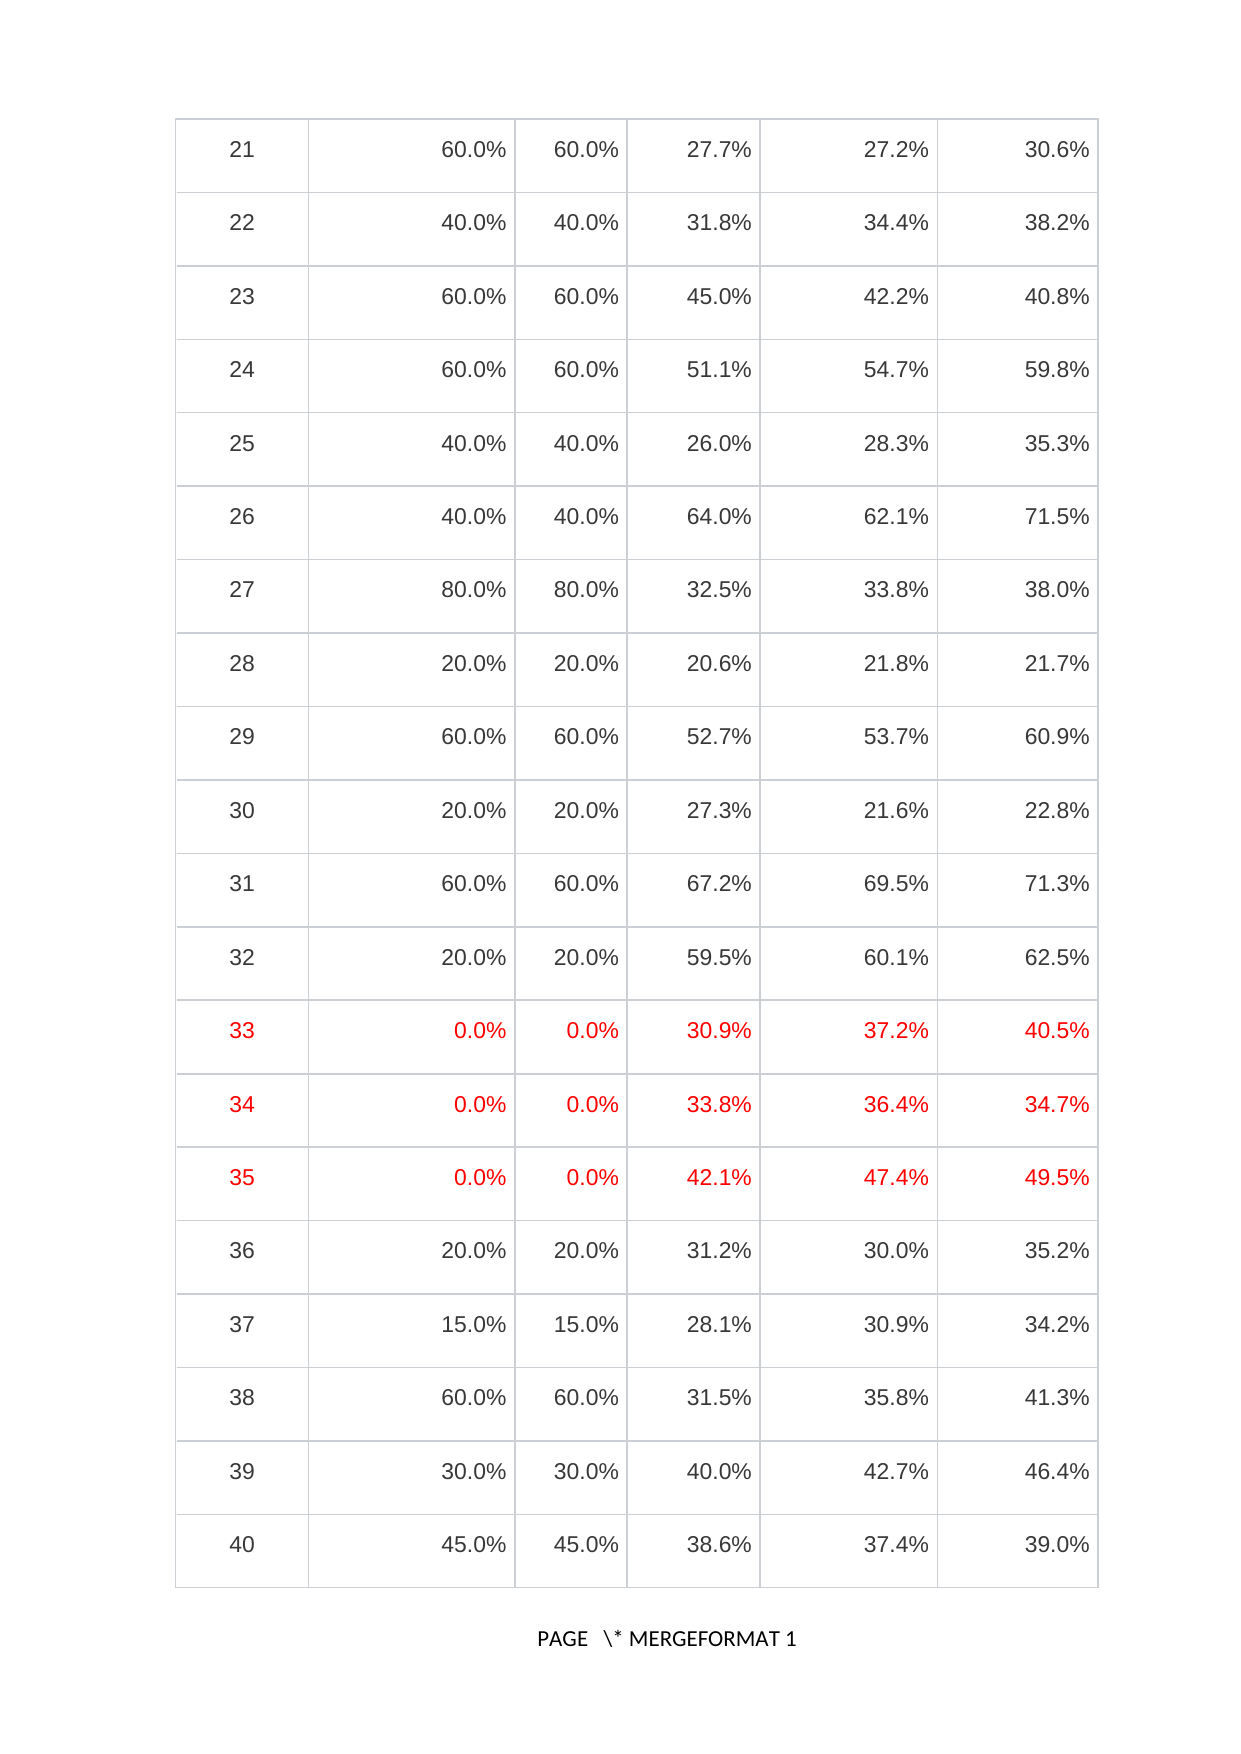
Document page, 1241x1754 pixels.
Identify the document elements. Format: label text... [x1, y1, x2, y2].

table_cell 0.0% [309, 1148, 514, 1220]
table_cell 30.0% [516, 1442, 626, 1513]
table_cell 42.2% [761, 267, 937, 338]
table_cell 37 [176, 1294, 308, 1367]
table_cell 34.2% [938, 1295, 1097, 1367]
table_cell 20.0% [516, 781, 626, 852]
table_cell 40.0% [309, 413, 514, 485]
table_cell 20.0% [516, 1221, 626, 1293]
table_cell 39 [176, 1441, 308, 1513]
table_cell 45.0% [516, 1515, 626, 1587]
table_cell 39.0% [938, 1515, 1097, 1587]
table_cell 34 [176, 1074, 308, 1146]
table_cell 25 [176, 413, 308, 485]
table_cell 40.0% [516, 413, 626, 485]
table_cell 28.1% [628, 1295, 759, 1367]
table_cell 20.0% [516, 928, 626, 999]
table_cell 0.0% [516, 1148, 626, 1220]
table_cell 40.5% [938, 1001, 1097, 1073]
table_cell 80.0% [309, 560, 514, 632]
table_cell 0.0% [309, 1075, 514, 1146]
table_cell 15.0% [309, 1295, 514, 1367]
table_cell 37.4% [761, 1515, 937, 1587]
table_cell 80.0% [516, 560, 626, 632]
table_cell 69.5% [761, 854, 937, 926]
table_cell 37.2% [761, 1001, 937, 1073]
table_cell 31.5% [628, 1368, 759, 1440]
table_cell 20.0% [309, 781, 514, 852]
table_cell 33.8% [628, 1075, 759, 1146]
table_cell 67.2% [628, 854, 759, 926]
table_cell 60.1% [761, 928, 937, 999]
table_cell 42.1% [628, 1148, 759, 1220]
table_cell 21.6% [761, 781, 937, 852]
table_cell 30.0% [309, 1442, 514, 1513]
table_cell 38.2% [938, 193, 1097, 265]
table_cell 27 [176, 560, 308, 632]
table_cell 60.0% [516, 267, 626, 338]
table_cell 38.6% [628, 1515, 759, 1587]
table_cell 33.8% [761, 560, 937, 632]
table_cell 62.1% [761, 487, 937, 559]
table_cell 32 [176, 927, 308, 999]
table_cell 60.0% [309, 854, 514, 926]
table_cell 36 [176, 1221, 308, 1293]
table_cell 38.0% [938, 560, 1097, 632]
table_cell 15.0% [516, 1295, 626, 1367]
table_cell 59.5% [628, 928, 759, 999]
table_cell 26.0% [628, 413, 759, 485]
table_cell 0.0% [516, 1001, 626, 1073]
table_cell 0.0% [516, 1075, 626, 1146]
table_cell 51.1% [628, 340, 759, 412]
table_cell 42.7% [761, 1442, 937, 1513]
table_cell 32.5% [628, 560, 759, 632]
table_cell 62.5% [938, 928, 1097, 999]
table_cell 28 [176, 633, 308, 706]
table_cell 40.0% [628, 1442, 759, 1513]
table_cell 35.2% [938, 1221, 1097, 1293]
table_cell 60.0% [309, 707, 514, 779]
table_cell 64.0% [628, 487, 759, 559]
table_cell 45.0% [628, 267, 759, 338]
table_cell 60.0% [516, 120, 626, 192]
table_cell 22.8% [938, 781, 1097, 852]
table_cell 23 [176, 266, 308, 338]
table_cell 26 [176, 486, 308, 559]
table_cell 30.6% [938, 120, 1097, 192]
table_cell 54.7% [761, 340, 937, 412]
table_cell 34.4% [761, 193, 937, 265]
table_cell 40.8% [938, 267, 1097, 338]
table_cell 24 [176, 340, 308, 412]
table_cell 28.3% [761, 413, 937, 485]
table_cell 52.7% [628, 707, 759, 779]
table_cell 31.2% [628, 1221, 759, 1293]
table_cell 71.5% [938, 487, 1097, 559]
table_cell 36.4% [761, 1075, 937, 1146]
table_cell 20.0% [309, 928, 514, 999]
table_cell 20.0% [309, 634, 514, 706]
table_cell 47.4% [761, 1148, 937, 1220]
table_cell 60.0% [516, 340, 626, 412]
table_cell 31 [176, 854, 308, 926]
table_cell 21.7% [938, 634, 1097, 706]
table_cell 34.7% [938, 1075, 1097, 1146]
table_cell 60.0% [309, 1368, 514, 1440]
table_cell 71.3% [938, 854, 1097, 926]
table_cell 53.7% [761, 707, 937, 779]
table_cell 30.9% [761, 1295, 937, 1367]
table_cell 60.0% [516, 707, 626, 779]
table_cell 35 [176, 1147, 308, 1220]
table_cell 31.8% [628, 193, 759, 265]
table_cell 20.6% [628, 634, 759, 706]
table_cell 60.9% [938, 707, 1097, 779]
table_cell 38 [176, 1368, 308, 1440]
table_cell 35.3% [938, 413, 1097, 485]
table_cell 0.0% [309, 1001, 514, 1073]
table_cell 40.0% [309, 487, 514, 559]
table_cell 41.3% [938, 1368, 1097, 1440]
table_cell 49.5% [938, 1148, 1097, 1220]
table_cell 27.7% [628, 120, 759, 192]
table_cell 27.3% [628, 781, 759, 852]
table_cell 45.0% [309, 1515, 514, 1587]
table_cell 21.8% [761, 634, 937, 706]
table_cell 33 [176, 1000, 308, 1073]
table_cell 60.0% [516, 1368, 626, 1440]
table_cell 40.0% [516, 193, 626, 265]
table_cell 46.4% [938, 1442, 1097, 1513]
table_cell 30 [176, 780, 308, 852]
table_cell 60.0% [309, 267, 514, 338]
table_cell 20.0% [516, 634, 626, 706]
table_cell 30.9% [628, 1001, 759, 1073]
table_cell 40.0% [309, 193, 514, 265]
table_cell 40.0% [516, 487, 626, 559]
table_cell 30.0% [761, 1221, 937, 1293]
table_cell 27.2% [761, 120, 937, 192]
table_cell 59.8% [938, 340, 1097, 412]
table_cell 20.0% [309, 1221, 514, 1293]
table_cell 21 [176, 120, 308, 192]
table_cell 40 [176, 1515, 308, 1587]
table_cell 29 [176, 707, 308, 779]
table_cell 60.0% [516, 854, 626, 926]
table_cell 35.8% [761, 1368, 937, 1440]
table_cell 22 [176, 193, 308, 265]
table_cell 60.0% [309, 340, 514, 412]
table_cell 60.0% [309, 120, 514, 192]
